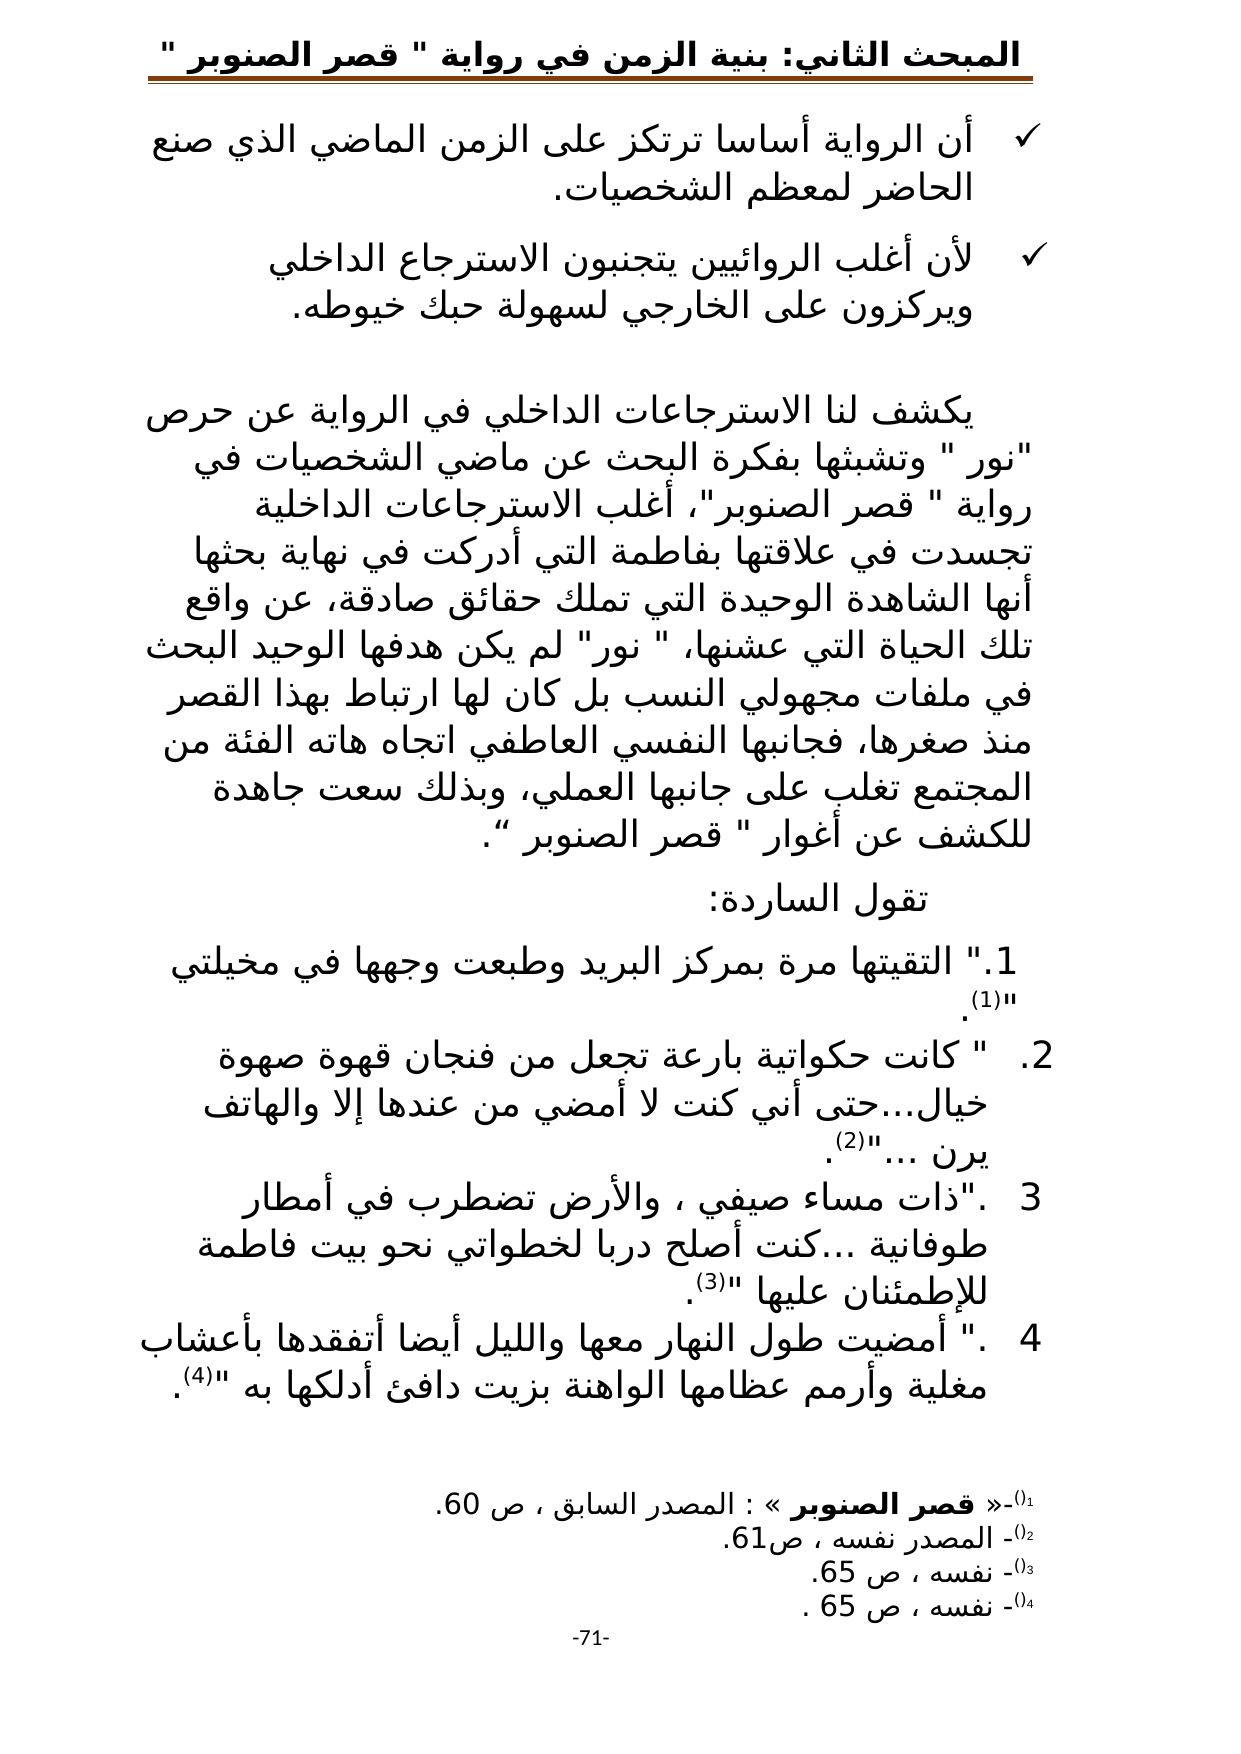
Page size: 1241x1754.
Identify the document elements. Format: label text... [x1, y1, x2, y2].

text يكشف لنا الاسترجاعات الداخلي في الرواية عن حرص "نور " وتشبثها بفكرة البحث عن ماضي الشخصيات في رواية " قصر الصنوبر"، أغلب الاسترجاعات الداخلية تجسدت في علاقتها بفاطمة التي أدركت في نهاية بحثها أنها الشاهدة الوحيدة التي تملك حقائق صادقة، عن واقع تلك الحياة التي عشنها، " نور" لم يكن هدفها الوحيد البحث في ملفات مجهولي النسب بل كان لها ارتباط بهذا القصر منذ صغرها، فجانبها النفسي العاطفي اتجاه هاته الفئة من المجتمع تغلب على جانبها العملي، وبذلك سعت جاهدة للكشف عن أغوار " قصر الصنوبر “. [133, 389, 1034, 856]
list " كانت حكواتية بارعة تجعل من فنجان قهوة صهوة خيال...حتى أني كنت لا أمضي من عندها إلا والهاتف يرن ..."(). [133, 1034, 1019, 1172]
list لأن أغلب الروائيين يتجنبون الاسترجاع الداخلي ويركزون على الخارجي لسهولة حبك خيوطه. [133, 237, 1019, 327]
list أن الرواية أساسا ترتكز على الزمن الماضي الذي صنع الحاضر لمعظم الشخصيات. [133, 118, 1012, 209]
text تقول الساردة: [133, 876, 958, 920]
list ."ذات مساء صيفي ، والأرض تضطرب في أمطار طوفانية ...كنت أصلح دربا لخطواتي نحو بيت فاطمة للإطمئنان عليها "(). [133, 1175, 1019, 1313]
list ." أمضيت طول النهار معها والليل أيضا أتفقدها بأعشاب مغلية وأرمم عظامها الواهنة بزيت دافئ أدلكها به "(). [133, 1317, 1019, 1407]
list 1." التقيتها مرة بمركز البريد وطبعت وجهها في مخيلتي "(). [133, 940, 1019, 1031]
